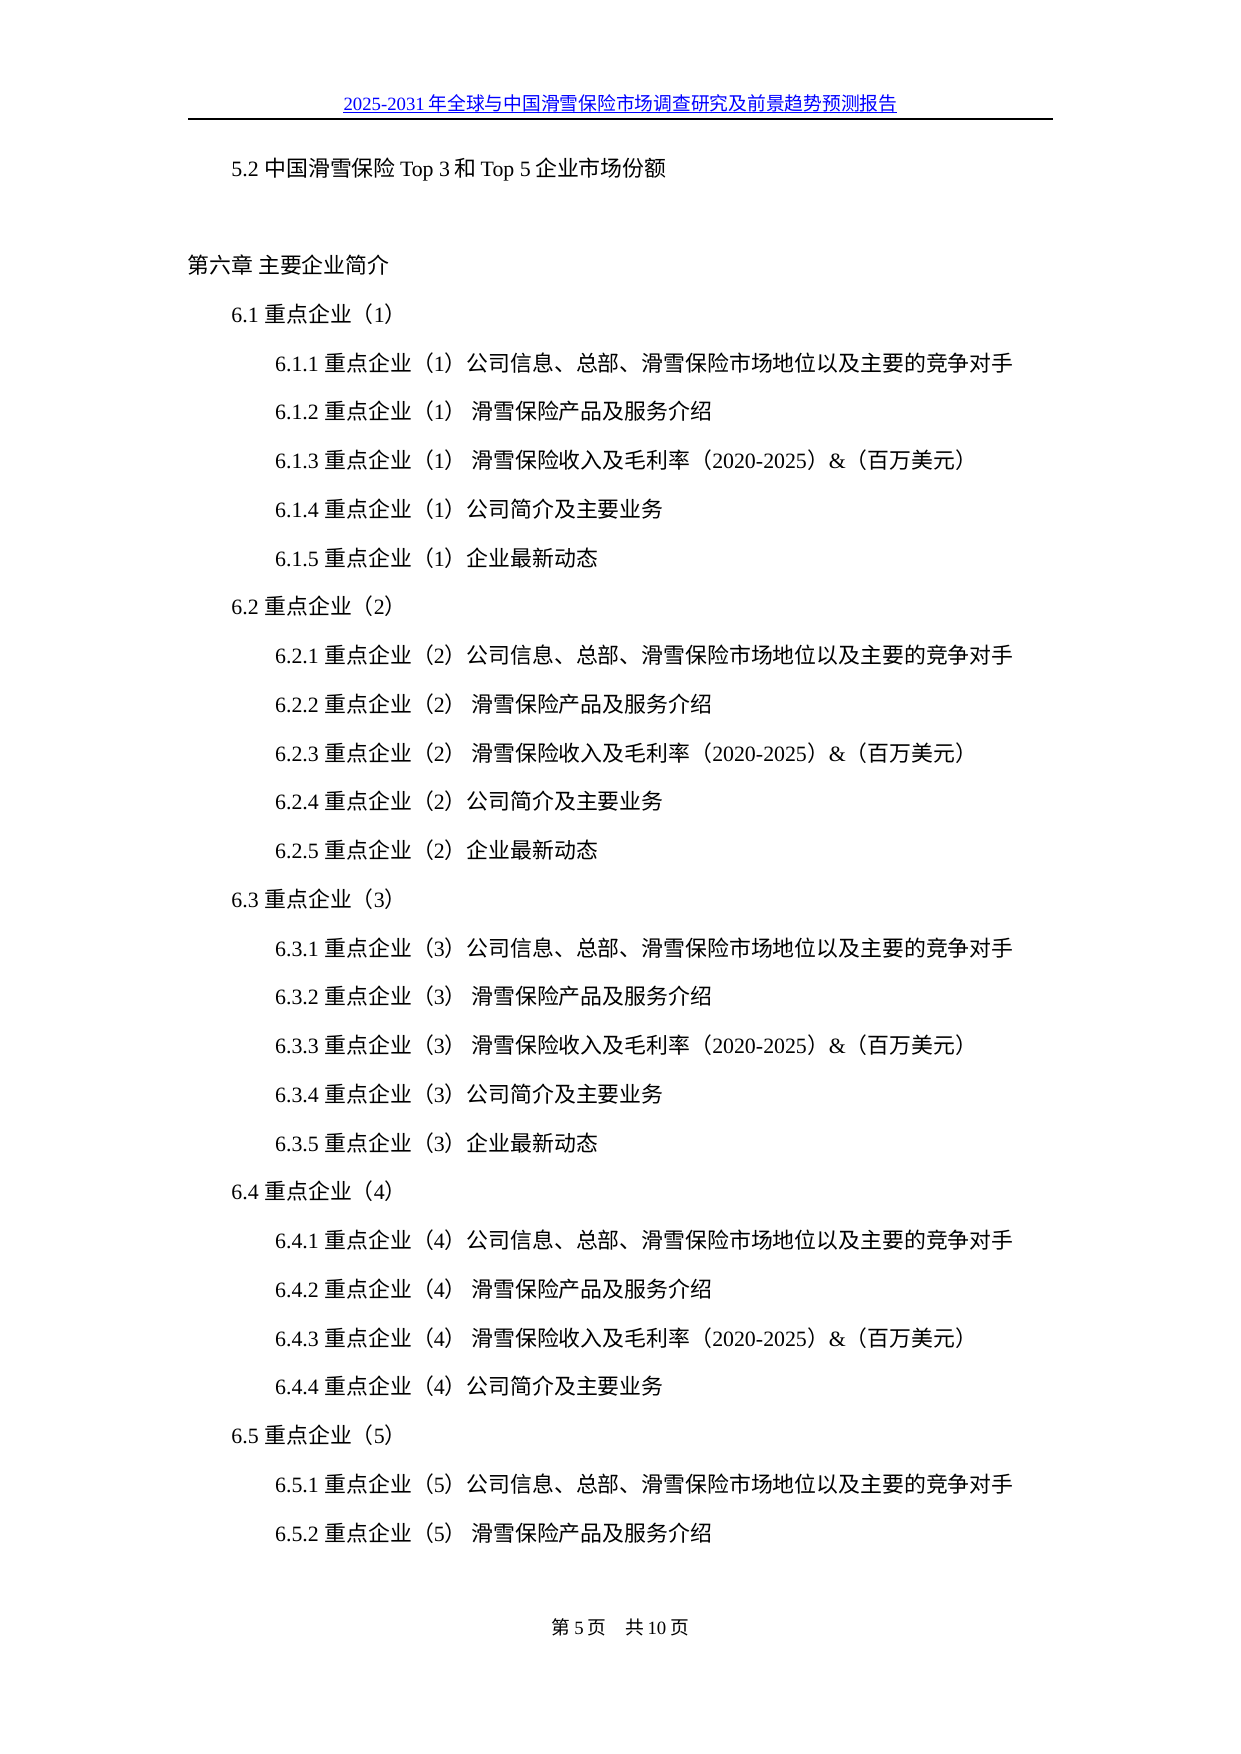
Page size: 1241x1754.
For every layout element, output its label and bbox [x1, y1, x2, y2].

text [187, 150, 1053, 1548]
